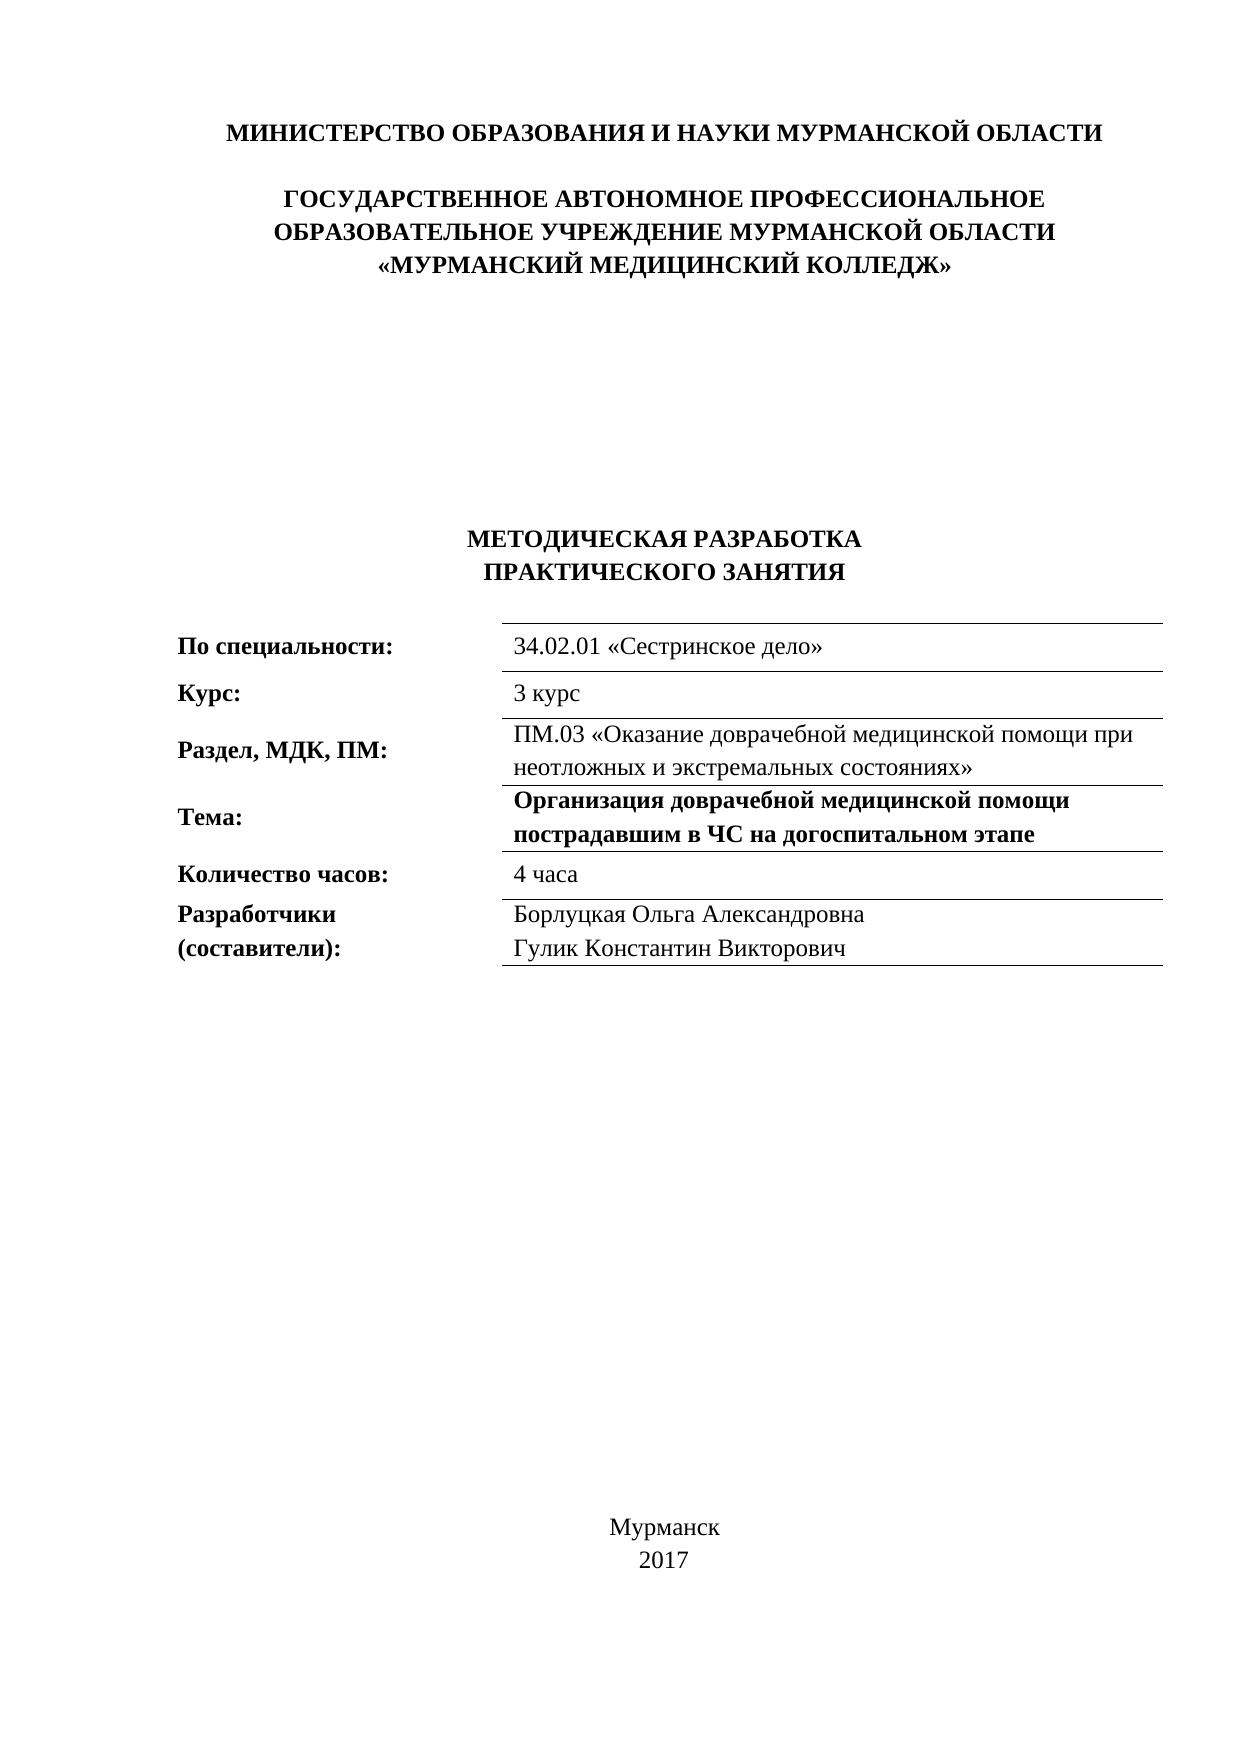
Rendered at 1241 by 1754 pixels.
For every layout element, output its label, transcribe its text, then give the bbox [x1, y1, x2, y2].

text МИНИСТЕРСТВО ОБРАЗОВАНИЯ И НАУКИ МУРМАНСКОЙ ОБЛАСТИ [177, 118, 1152, 147]
table_cell 4 часа [502, 852, 1163, 898]
table_header 34.02.01 «Сестринское дело» [502, 624, 1163, 671]
text «МУРМАНСКИЙ МЕДИЦИНСКИЙ КОЛЛЕДЖ» [177, 250, 1152, 279]
table_cell Раздел, МДК, ПМ: [166, 718, 502, 784]
table_cell Разработчики (составители): [166, 899, 502, 965]
table_cell Борлуцкая Ольга Александровна Гулик Константин Викторович [502, 900, 1163, 965]
table_cell 3 курс [502, 672, 1163, 718]
table_cell Количество часов: [166, 851, 502, 898]
text ГОСУДАРСТВЕННОЕ АВТОНОМНОЕ ПРОФЕССИОНАЛЬНОЕ ОБРАЗОВАТЕЛЬНОЕ УЧРЕЖДЕНИЕ МУРМАНСКОЙ ОБЛАСТИ [177, 184, 1152, 246]
table_cell Организация доврачебной медицинской помощи пострадавшим в ЧС на догоспитальном этапе [502, 786, 1163, 851]
table_cell Тема: [166, 785, 502, 851]
text 2017 [177, 1545, 1152, 1573]
table_cell Курс: [166, 671, 502, 718]
table_cell ПМ.03 «Оказание доврачебной медицинской помощи при неотложных и экстремальных состояниях» [502, 719, 1163, 784]
table_header По специальности: [166, 623, 502, 671]
text МЕТОДИЧЕСКАЯ РАЗРАБОТКА [177, 524, 1152, 553]
text ПРАКТИЧЕСКОГО ЗАНЯТИЯ [177, 557, 1152, 586]
text Мурманск [177, 1512, 1152, 1541]
